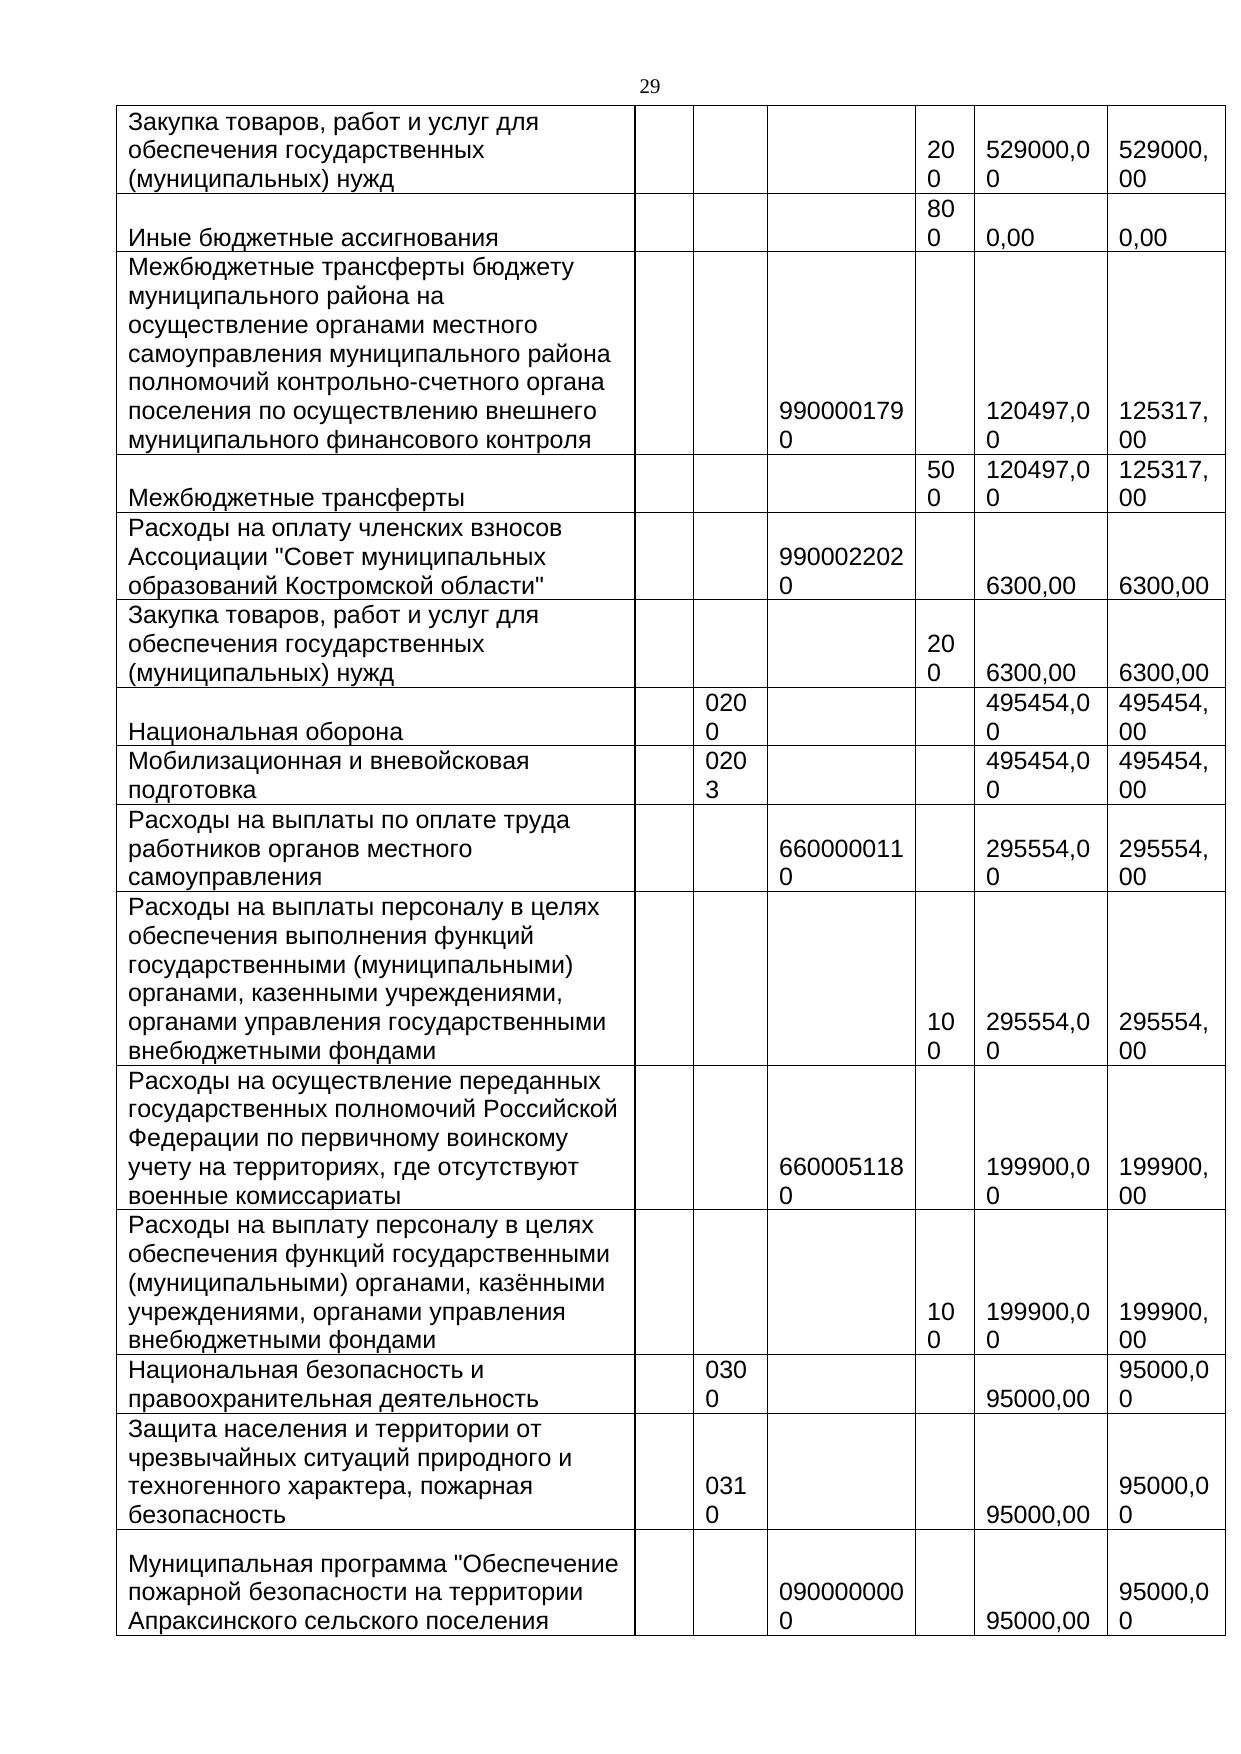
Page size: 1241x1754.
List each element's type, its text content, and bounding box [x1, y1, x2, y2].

table_cell Закупка товаров, работ и услуг для обеспечения государственных (муниципальных) нужд [117, 106, 634, 193]
table_cell [636, 1210, 693, 1354]
table_cell 120497,00 [975, 252, 1107, 453]
table_cell 6300,00 [975, 600, 1107, 687]
table_cell [694, 106, 767, 193]
table_cell [694, 513, 767, 599]
table_cell 6300,00 [1108, 513, 1225, 599]
table_cell 200 [916, 106, 974, 193]
table_cell 125317,00 [1108, 252, 1225, 453]
table_cell [768, 1355, 915, 1413]
table_cell 495454,00 [1108, 746, 1225, 804]
table_cell [636, 1414, 693, 1529]
table_cell 125317,00 [1108, 455, 1225, 512]
table_cell Национальная оборона [117, 688, 634, 745]
table_cell 800 [916, 194, 974, 251]
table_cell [117, 1530, 634, 1635]
table_cell 295554,00 [1108, 892, 1225, 1064]
table_cell Национальная безопасность и правоохранительная деятельность [117, 1355, 634, 1413]
table_cell 9900022020 [768, 513, 915, 599]
table_cell Закупка товаров, работ и услуг для обеспечения государственных (муниципальных) нужд [117, 600, 634, 687]
table_cell [768, 1414, 915, 1529]
table_cell Межбюджетные трансферты бюджету муниципального района на осуществление органами местного самоуправления муниципального района полномочий контрольно-счетного органа поселения по осуществлению внешнего муниципального финансового контроля [117, 252, 634, 453]
table_cell 0203 [694, 746, 767, 804]
table_cell 120497,00 [975, 455, 1107, 512]
table_cell 199900,00 [975, 1210, 1107, 1354]
table_cell [916, 252, 974, 453]
table_cell Мобилизационная и вневойсковая подготовка [117, 746, 634, 804]
table_cell [916, 513, 974, 599]
table_cell [694, 805, 767, 891]
table_cell [916, 1414, 974, 1529]
table_cell [636, 600, 693, 687]
table_cell 100 [916, 1210, 974, 1354]
table_cell Расходы на оплату членских взносов Ассоциации "Совет муниципальных образований Костромской области" [117, 513, 634, 599]
table_cell Расходы на выплату персоналу в целях обеспечения функций государственными (муниципальными) органами, казёнными учреждениями, органами управления внебюджетными фондами [117, 1210, 634, 1354]
table_cell 500 [916, 455, 974, 512]
table_cell Межбюджетные трансферты [117, 455, 634, 512]
table_cell 495454,00 [975, 746, 1107, 804]
table_cell 100 [916, 892, 974, 1064]
table_cell [694, 1530, 767, 1635]
table_cell 495454,00 [975, 688, 1107, 745]
table_cell Расходы на осуществление переданных государственных полномочий Российской Федерации по первичному воинскому учету на территориях, где отсутствуют военные комиссариаты [117, 1066, 634, 1209]
table_cell 9900001790 [768, 252, 915, 453]
table_cell 95000,00 [975, 1355, 1107, 1413]
table_cell 6300,00 [975, 513, 1107, 599]
table_cell [768, 746, 915, 804]
table_cell [636, 194, 693, 251]
table_cell [768, 688, 915, 745]
table_cell [768, 455, 915, 512]
table_cell Защита населения и территории от чрезвычайных ситуаций природного и техногенного характера, пожарная безопасность [117, 1414, 634, 1529]
table_cell Иные бюджетные ассигнования [117, 194, 634, 251]
table_cell 6300,00 [1108, 600, 1225, 687]
table_cell 0200 [694, 688, 767, 745]
table_cell 295554,00 [975, 892, 1107, 1064]
table_cell [636, 1355, 693, 1413]
table_cell Расходы на выплаты по оплате труда работников органов местного самоуправления [117, 805, 634, 891]
table_cell [694, 1066, 767, 1209]
table_cell 95000,00 [1108, 1355, 1225, 1413]
table_cell 95000,00 [975, 1530, 1107, 1635]
table_cell 495454,00 [1108, 688, 1225, 745]
table_cell [916, 746, 974, 804]
table_cell [768, 892, 915, 1064]
table_cell 295554,00 [1108, 805, 1225, 891]
table_cell 0300 [694, 1355, 767, 1413]
table_cell Расходы на выплаты персоналу в целях обеспечения выполнения функций государственными (муниципальными) органами, казенными учреждениями, органами управления государственными внебюджетными фондами [117, 892, 634, 1064]
table_cell [636, 1530, 693, 1635]
table_cell 95000,00 [975, 1414, 1107, 1529]
table_cell [636, 1066, 693, 1209]
table_cell [636, 746, 693, 804]
table_cell 199900,00 [1108, 1210, 1225, 1354]
table_cell [694, 600, 767, 687]
table_cell [636, 455, 693, 512]
table_cell 529000,00 [975, 106, 1107, 193]
table_cell 199900,00 [975, 1066, 1107, 1209]
table_cell [694, 892, 767, 1064]
table_cell [916, 1355, 974, 1413]
table_cell [636, 688, 693, 745]
table_cell [636, 892, 693, 1064]
table_cell 529000,00 [1108, 106, 1225, 193]
table_cell [768, 1210, 915, 1354]
table_cell 0900000000 [768, 1530, 915, 1635]
table_cell [636, 805, 693, 891]
table_cell [694, 455, 767, 512]
table_cell 0,00 [1108, 194, 1225, 251]
table_cell 199900,00 [1108, 1066, 1225, 1209]
table_cell 0,00 [975, 194, 1107, 251]
table_cell [636, 513, 693, 599]
table_cell [768, 106, 915, 193]
table_cell 295554,00 [975, 805, 1107, 891]
table_cell [636, 252, 693, 453]
table_cell 95000,00 [1108, 1414, 1225, 1529]
table_cell [694, 252, 767, 453]
table_cell 6600051180 [768, 1066, 915, 1209]
table_cell [768, 600, 915, 687]
table_cell [916, 1530, 974, 1635]
table_cell [916, 805, 974, 891]
table_cell [916, 1066, 974, 1209]
table_cell [916, 688, 974, 745]
table_cell 95000,00 [1108, 1530, 1225, 1635]
table_cell [694, 194, 767, 251]
table_cell [636, 106, 693, 193]
table_cell 0310 [694, 1414, 767, 1529]
table_cell 200 [916, 600, 974, 687]
table_cell 6600000110 [768, 805, 915, 891]
table_cell [694, 1210, 767, 1354]
table_cell [768, 194, 915, 251]
